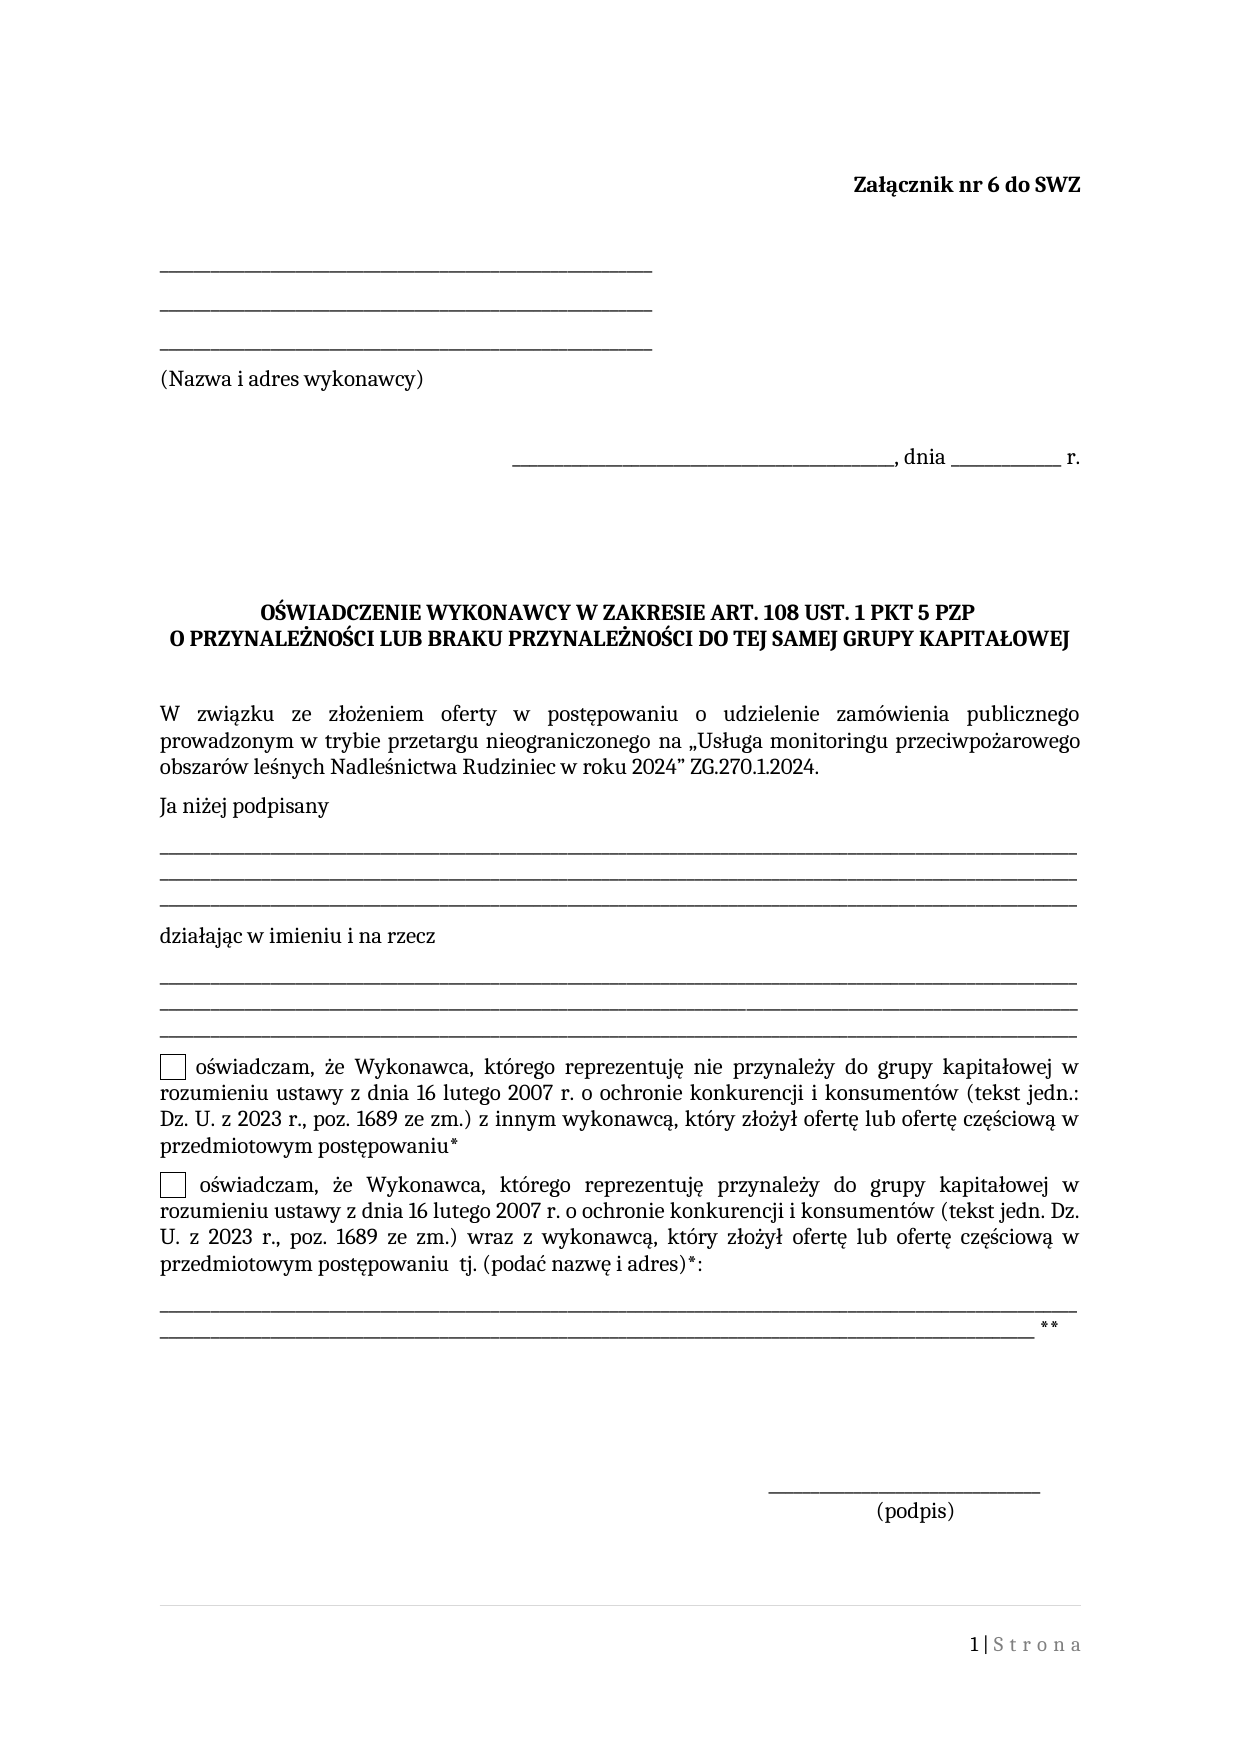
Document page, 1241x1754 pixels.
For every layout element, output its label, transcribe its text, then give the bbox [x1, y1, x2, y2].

text działając w imieniu i na rzecz [159, 923, 1081, 949]
text __________________________________________________________ [159, 327, 1081, 354]
text Załącznik nr 6 do SWZ [159, 172, 1081, 198]
text OŚWIADCZENIE WYKONAWCY W ZAKRESIE ART. 108 UST. 1 PKT 5 PZP O PRZYNALEŻNOŚCI LUB BRAKU PRZYNALEŻNOŚCI DO TEJ SAMEJ GRUPY KAPITAŁOWEJ [159, 599, 1081, 652]
text W związku ze złożeniem oferty w postępowaniu o udzielenie zamówienia publicznego prowadzonym w trybie przetargu nieograniczonego na „Usługa monitoringu przeciwpożarowego obszarów leśnych Nadleśnictwa Rudziniec w roku 2024” ZG.270.1.2024. [159, 701, 1081, 780]
text oświadczam, że Wykonawca, którego reprezentuję przynależy do grupy kapitałowej w rozumieniu ustawy z dnia 16 lutego 2007 r. o ochronie konkurencji i konsumentów (tekst jedn. Dz. U. z 2023 r., poz. 1689 ze zm.) wraz z wykonawcą, który złożył ofertę lub ofertę częściową w przedmiotowym postępowaniu tj. (podać nazwę i adres)*: [159, 1171, 1081, 1277]
text __________________________________________________________ [159, 250, 1081, 276]
text ____________________________________________________________________________________________________________________________________________________________________________________________________________________________________________________________________________________________________________________________________ [159, 962, 1081, 1041]
text (Nazwa i adres wykonawcy) [159, 366, 1081, 393]
text ________________________________ (podpis) [750, 1471, 1081, 1524]
text Ja niżej podpisany [159, 793, 1081, 819]
text _____________________________________________, dnia _____________ r. [159, 444, 1081, 470]
text ____________________________________________________________________________________________________________________________________________________________________________________________________________________________________________________________________________________________________________________________________ [159, 831, 1081, 911]
text ___________________________________________________________________________________________________________________________________________________________________________________________________________________ ** [159, 1289, 1081, 1342]
text oświadczam, że Wykonawca, którego reprezentuję nie przynależy do grupy kapitałowej w rozumieniu ustawy z dnia 16 lutego 2007 r. o ochronie konkurencji i konsumentów (tekst jedn.: Dz. U. z 2023 r., poz. 1689 ze zm.) z innym wykonawcą, który złożył ofertę lub ofertę częściową w przedmiotowym postępowaniu* [159, 1053, 1081, 1159]
text __________________________________________________________ [159, 288, 1081, 315]
